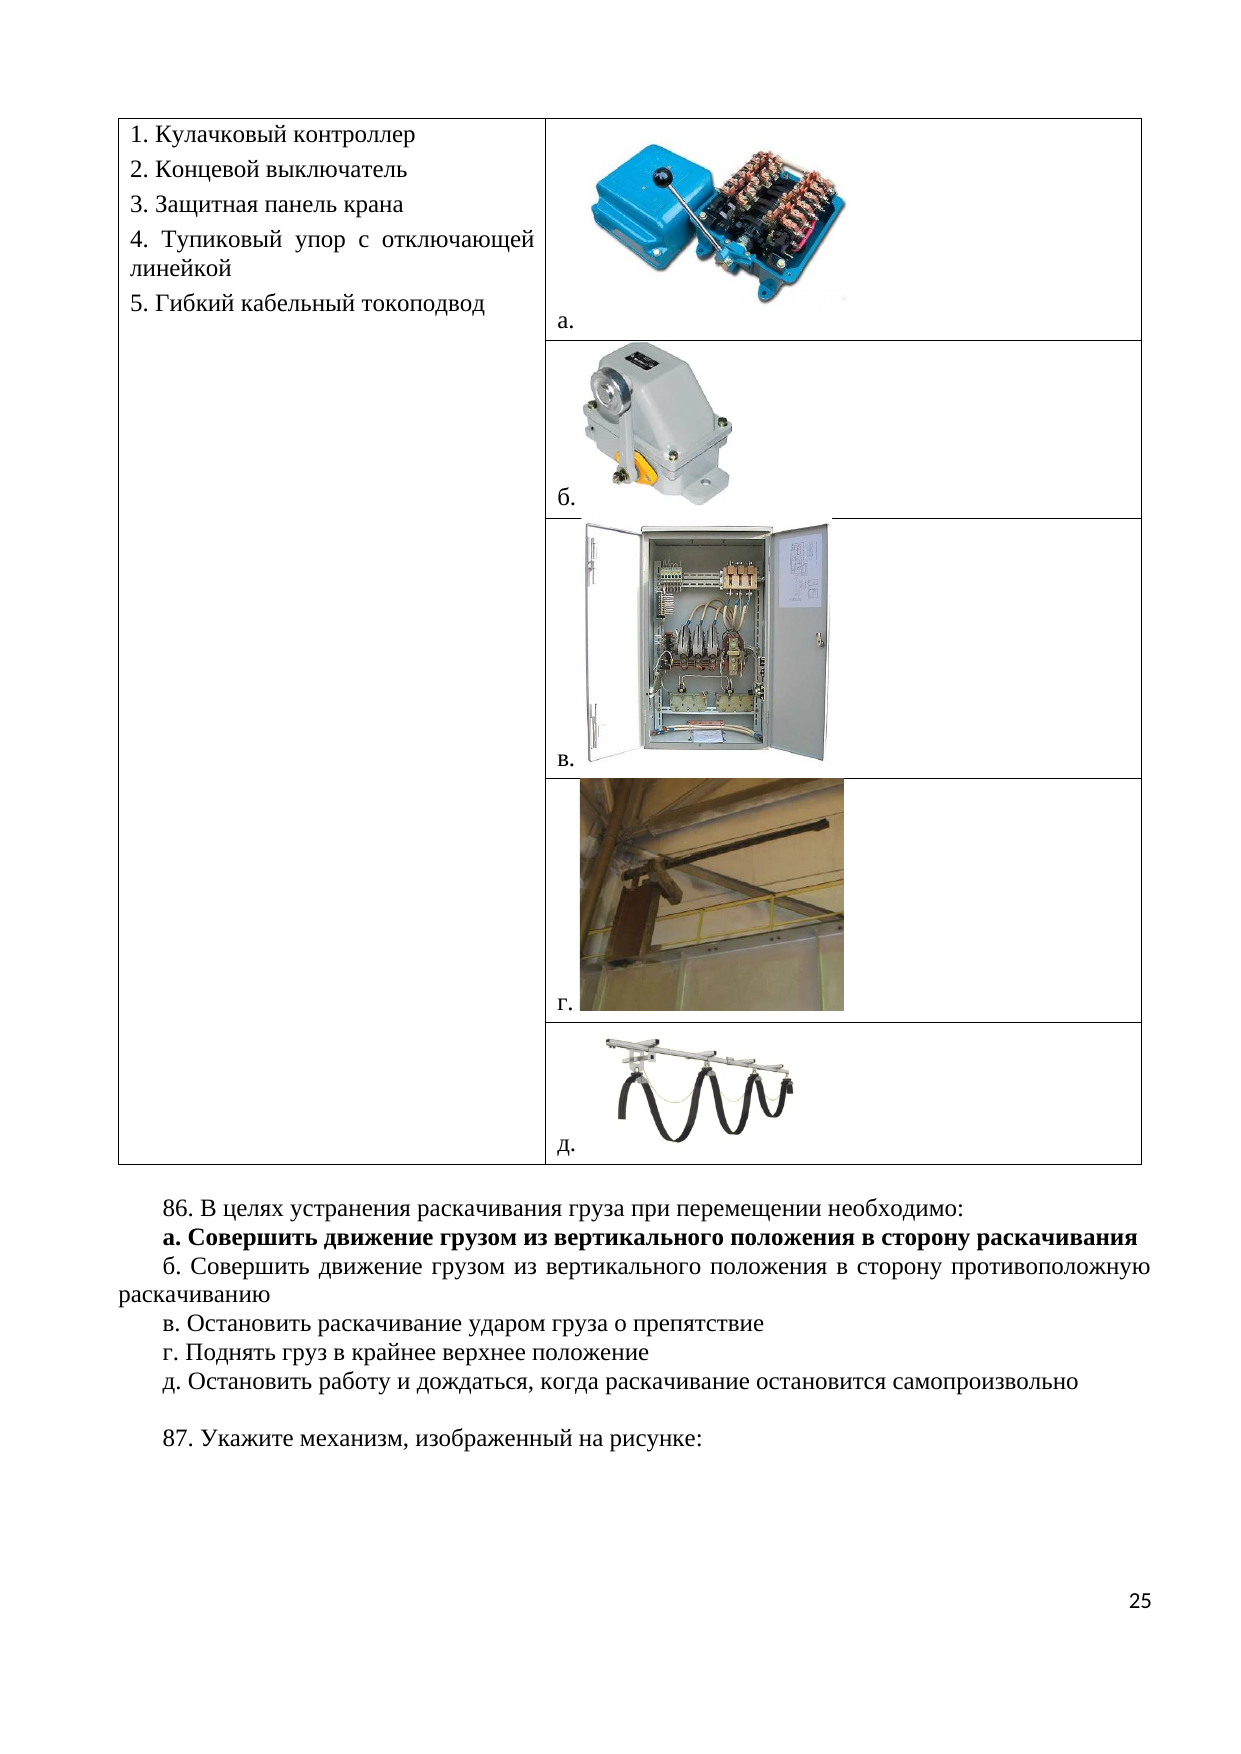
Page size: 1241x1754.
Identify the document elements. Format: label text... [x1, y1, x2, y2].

text б. Совершить движение грузом из вертикального положения в сторону противоположную раскачиванию [118, 1251, 1152, 1308]
text 86. В целях устранения раскачивания груза при перемещении необходимо: [118, 1193, 1152, 1222]
table_cell в. [546, 519, 1141, 778]
picture [580, 119, 855, 329]
text 87. Укажите механизм, изображенный на рисунке: [118, 1423, 1152, 1452]
picture [581, 518, 833, 766]
text а. Совершить движение грузом из вертикального положения в сторону раскачивания [118, 1222, 1152, 1251]
table_cell 1. Кулачковый контроллер 2. Концевой выключатель 3. Защитная панель крана 4. Тупиковый упор с отключающей линейкой 5. Гибкий кабельный токоподвод [119, 119, 545, 1163]
table_cell а. [546, 119, 1141, 340]
text г. Поднять груз в крайнее верхнее положение [118, 1337, 1152, 1366]
picture [582, 1023, 817, 1152]
table_cell г. [546, 779, 1141, 1022]
table_cell б. [546, 341, 1141, 517]
text в. Остановить раскачивание ударом груза о препятствие [118, 1308, 1152, 1337]
text д. Остановить работу и дождаться, когда раскачивание остановится самопроизвольно [118, 1366, 1152, 1394]
table_cell д. [546, 1023, 1141, 1163]
picture [579, 778, 844, 1011]
picture [582, 341, 733, 506]
